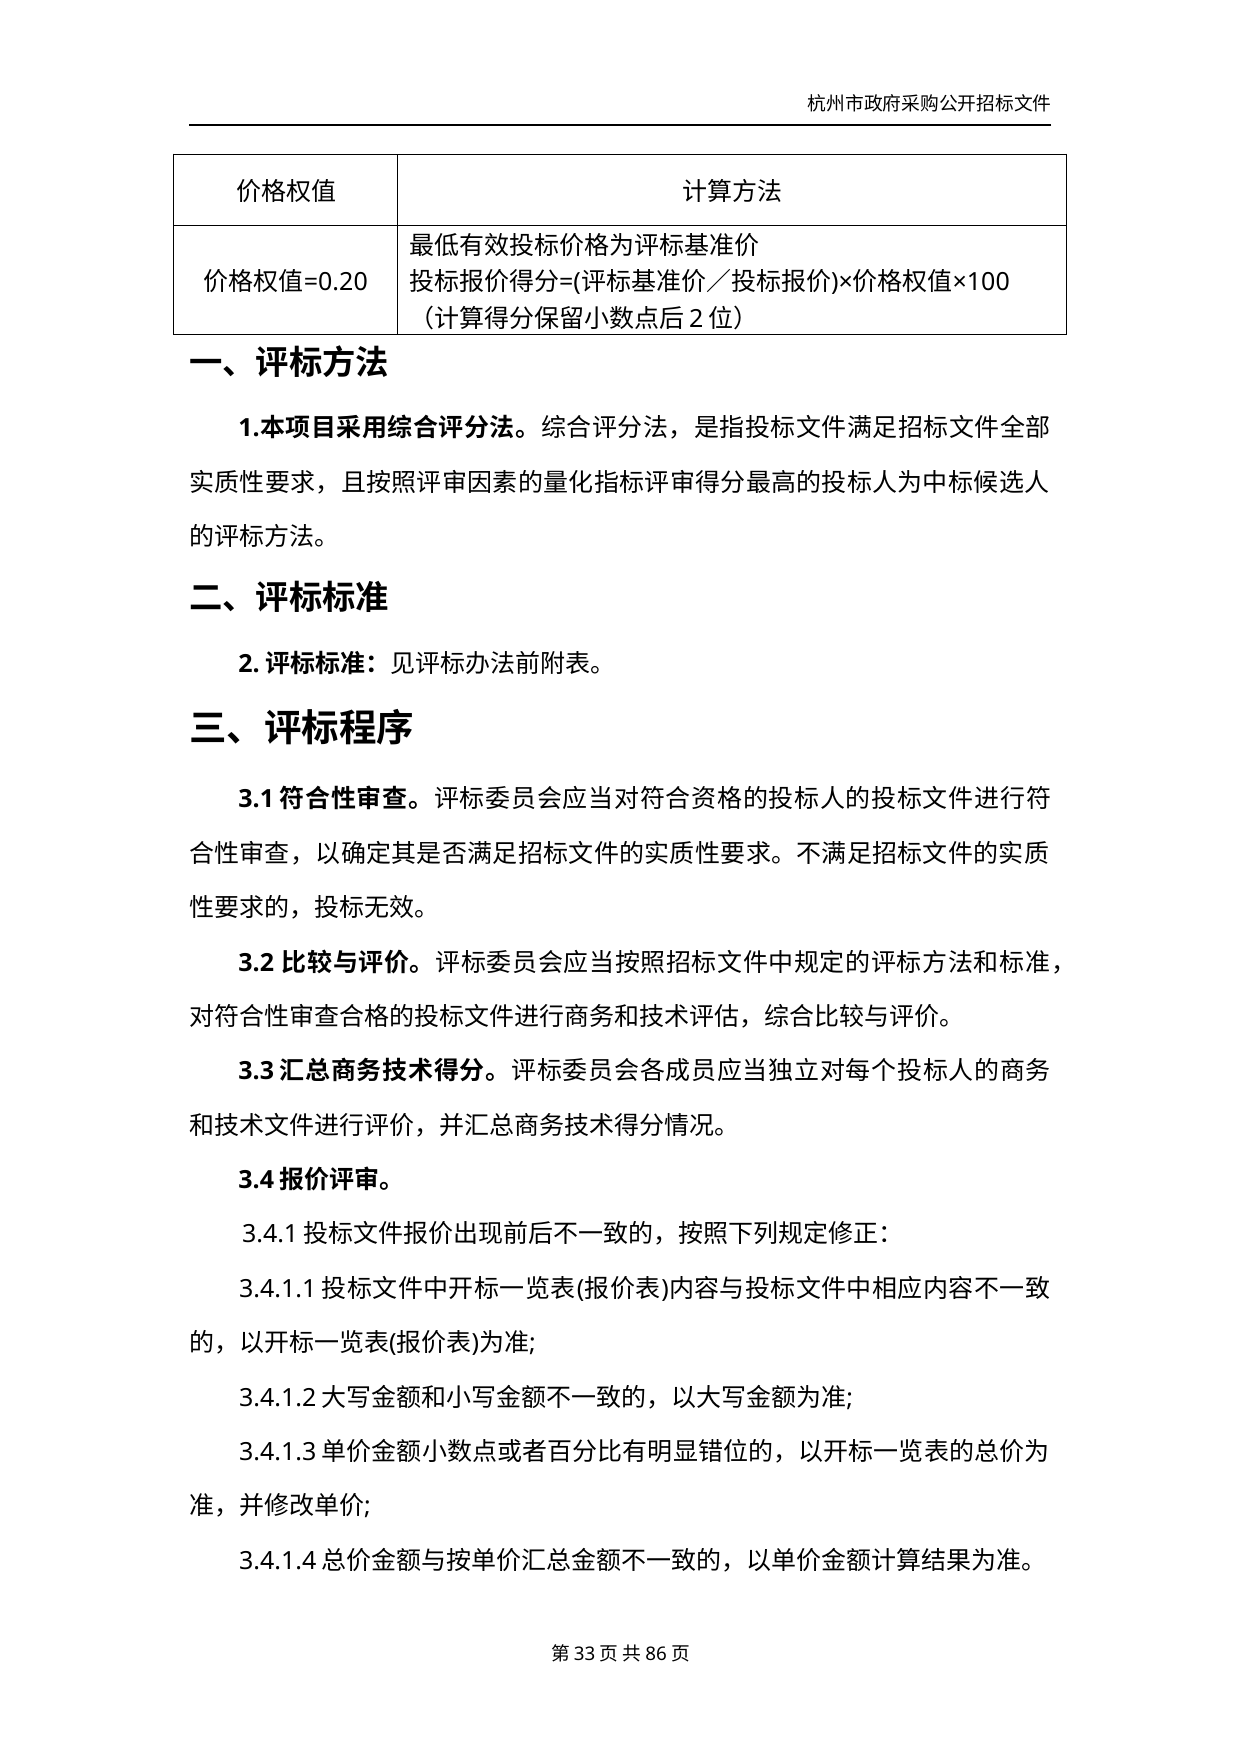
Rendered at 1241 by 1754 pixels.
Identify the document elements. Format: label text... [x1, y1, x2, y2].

text 3.2 比较与评价。评标委员会应当按照招标文件中规定的评标方法和标准，对符合性审查合格的投标文件进行商务和技术评估，综合比较与评价。 [189, 942, 1051, 1033]
text 3.4报价评审。 [189, 1159, 1051, 1196]
table_header 计算方法 [398, 155, 1066, 224]
text 二、评标标准 [189, 571, 1051, 619]
text 3.4.1.1投标文件中开标一览表(报价表)内容与投标文件中相应内容不一致的，以开标一览表(报价表)为准; [189, 1268, 1051, 1359]
table_header 价格权值 [174, 155, 397, 224]
table_cell 最低有效投标价格为评标基准价 投标报价得分=(评标基准价／投标报价)×价格权值×100 （计算得分保留小数点后2位） [398, 226, 1066, 334]
table_cell 价格权值=0.20 [174, 226, 397, 334]
text 3.4.1.2大写金额和小写金额不一致的，以大写金额为准; [189, 1377, 1051, 1413]
text 3.4.1.4总价金额与按单价汇总金额不一致的，以单价金额计算结果为准。 [189, 1540, 1051, 1576]
text 3.1符合性审查。评标委员会应当对符合资格的投标人的投标文件进行符合性审查，以确定其是否满足招标文件的实质性要求。不满足招标文件的实质性要求的，投标无效。 [189, 779, 1051, 924]
text 3.3汇总商务技术得分。评标委员会各成员应当独立对每个投标人的商务和技术文件进行评价，并汇总商务技术得分情况。 [189, 1051, 1051, 1141]
text 1.本项目采用综合评分法。综合评分法，是指投标文件满足招标文件全部实质性要求，且按照评审因素的量化指标评审得分最高的投标人为中标候选人的评标方法。 [189, 408, 1051, 553]
text 2. 评标标准：见评标办法前附表。 [189, 643, 1051, 679]
text 一、评标方法 [189, 335, 1051, 384]
text 三、评标程序 [189, 697, 1051, 752]
text 3.4.1投标文件报价出现前后不一致的，按照下列规定修正： [189, 1214, 1051, 1250]
text 3.4.1.3单价金额小数点或者百分比有明显错位的，以开标一览表的总价为准，并修改单价; [189, 1431, 1051, 1522]
